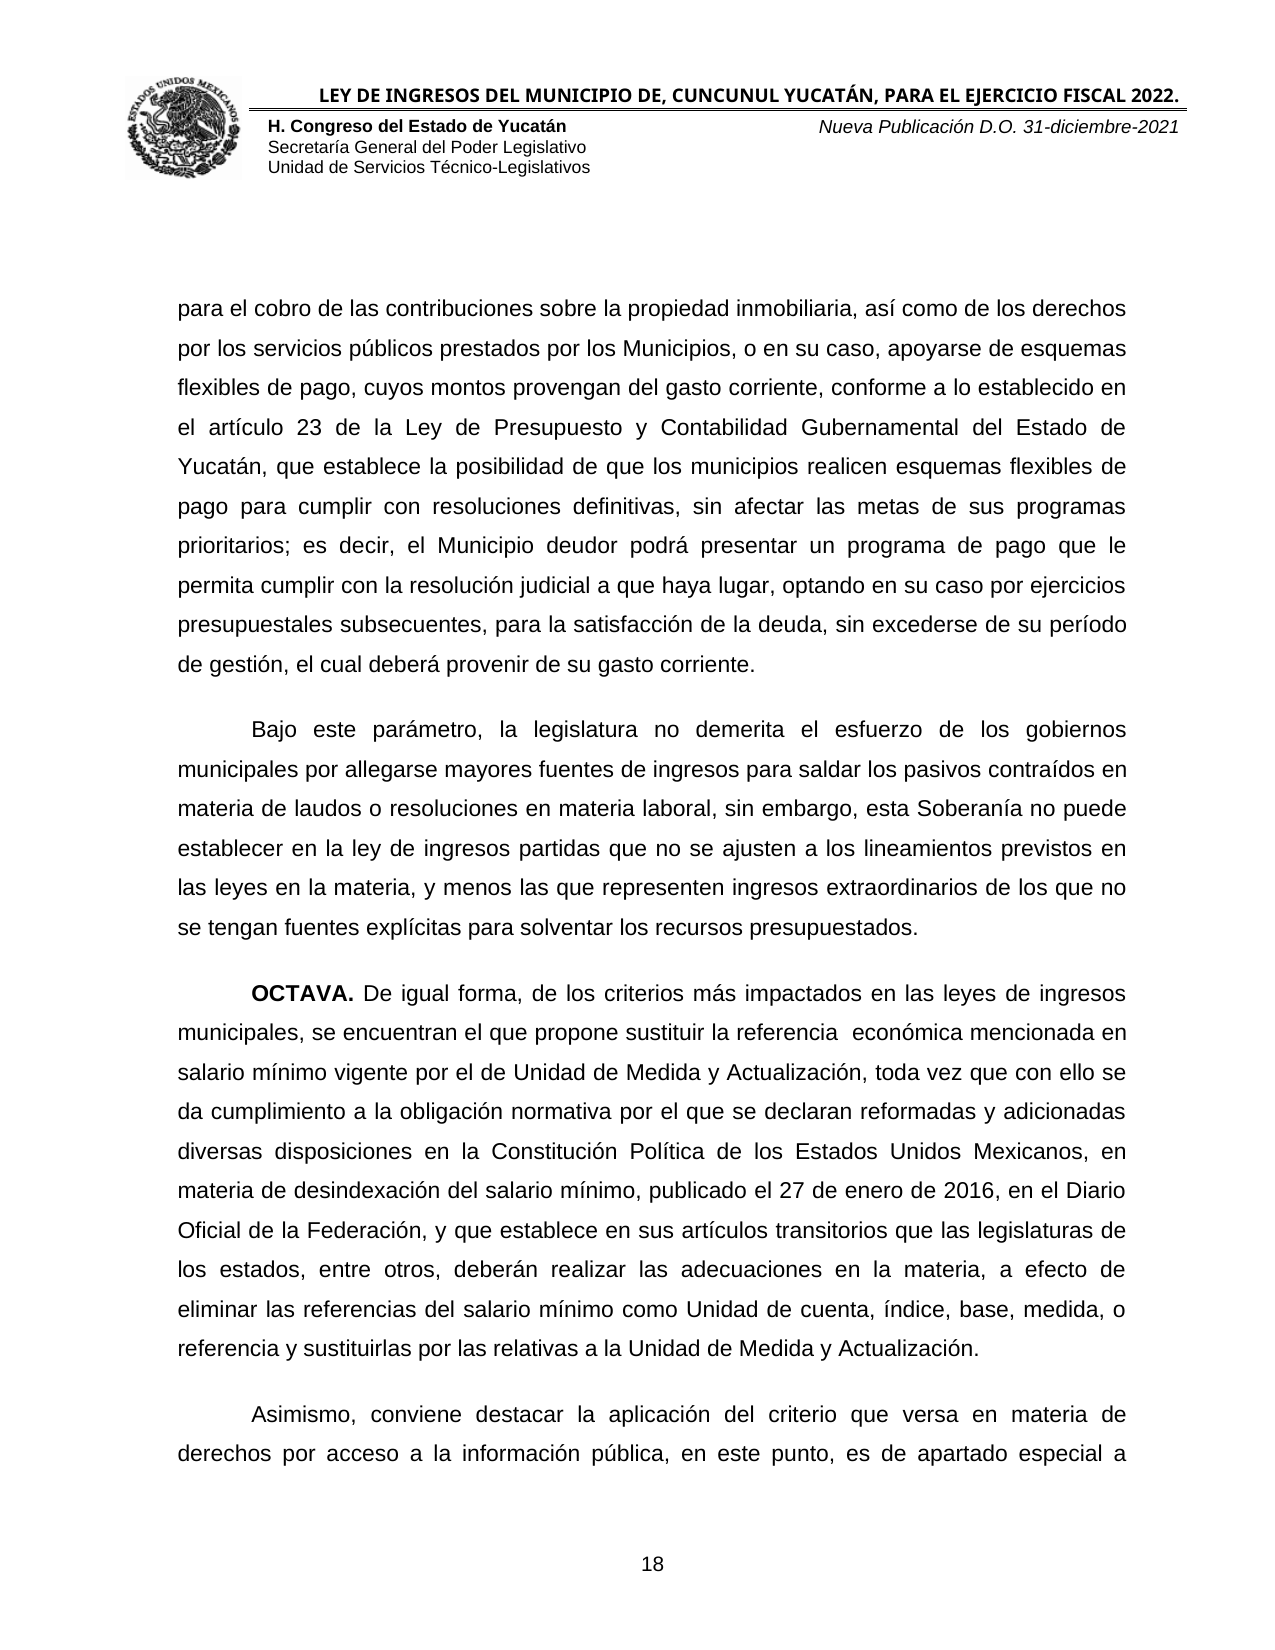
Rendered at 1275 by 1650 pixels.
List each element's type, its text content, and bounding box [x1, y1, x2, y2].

text OCTAVA. De igual forma, de los criterios más impactados en las leyes de ingresos municipales, se encuentran el que propone sustituir la referencia económica mencionada en salario mínimo vigente por el de Unidad de Medida y Actualización, toda vez que con ello se da cumplimiento a la obligación normativa por el que se declaran reformadas y adicionadas diversas disposiciones en la Constitución Política de los Estados Unidos Mexicanos, en materia de desindexación del salario mínimo, publicado el 27 de enero de 2016, en el Diario Oficial de la Federación, y que establece en sus artículos transitorios que las legislaturas de los estados, entre otros, deberán realizar las adecuaciones en la materia, a efecto de eliminar las referencias del salario mínimo como Unidad de cuenta, índice, base, medida, o referencia y sustituirlas por las relativas a la Unidad de Medida y Actualización. [177, 980, 1127, 1361]
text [177, 1401, 1127, 1467]
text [177, 295, 1127, 677]
text Bajo este parámetro, la legislatura no demerita el esfuerzo de los gobiernos municipales por allegarse mayores fuentes de ingresos para saldar los pasivos contraídos en materia de laudos o resoluciones en materia laboral, sin embargo, esta Soberanía no puede establecer en la ley de ingresos partidas que no se ajusten a los lineamientos previstos en las leyes en la materia, y menos las que representen ingresos extraordinarios de los que no se tengan fuentes explícitas para solventar los recursos presupuestados. [177, 716, 1127, 940]
